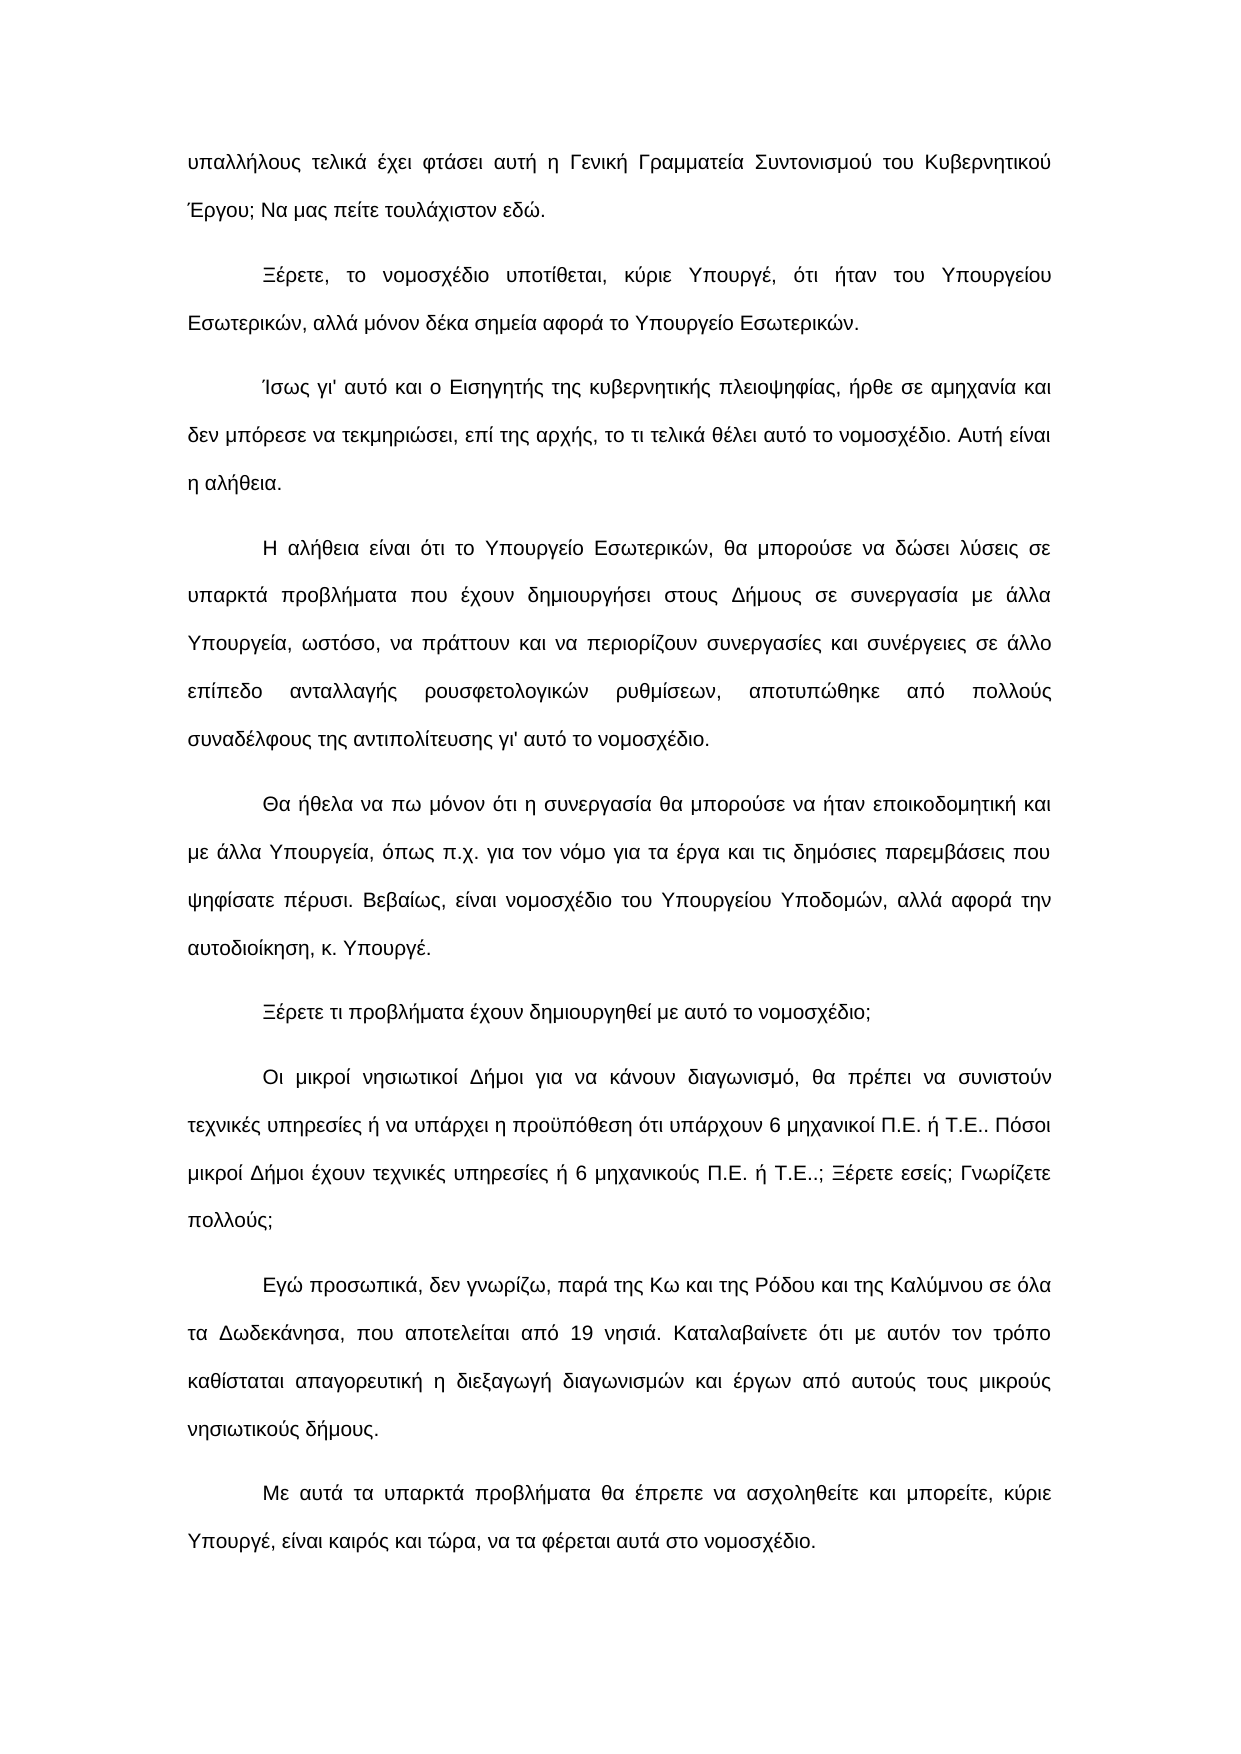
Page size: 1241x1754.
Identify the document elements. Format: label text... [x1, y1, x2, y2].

text Η αλήθεια είναι ότι το Υπουργείο Εσωτερικών, θα μπορούσε να δώσει λύσεις σε υπαρκτά προβλήματα που έχουν δημιουργήσει στους Δήμους σε συνεργασία με άλλα Υπουργεία, ωστόσο, να πράττουν και να περιορίζουν συνεργασίες και συνέργειες σε άλλο επίπεδο ανταλλαγής ρουσφετολογικών ρυθμίσεων, αποτυπώθηκε από πολλούς συναδέλφους της αντιπολίτευσης γι' αυτό το νομοσχέδιο. [187, 535, 1053, 751]
text Με αυτά τα υπαρκτά προβλήματα θα έπρεπε να ασχοληθείτε και μπορείτε, κύριε Υπουργέ, είναι καιρός και τώρα, να τα φέρεται αυτά στο νομοσχέδιο. [187, 1481, 1053, 1553]
text Ξέρετε, το νομοσχέδιο υποτίθεται, κύριε Υπουργέ, ότι ήταν του Υπουργείου Εσωτερικών, αλλά μόνον δέκα σημεία αφορά το Υπουργείο Εσωτερικών. [187, 262, 1053, 334]
text Εγώ προσωπικά, δεν γνωρίζω, παρά της Κω και της Ρόδου και της Καλύμνου σε όλα τα Δωδεκάνησα, που αποτελείται από 19 νησιά. Καταλαβαίνετε ότι με αυτόν τον τρόπο καθίσταται απαγορευτική η διεξαγωγή διαγωνισμών και έργων από αυτούς τους μικρούς νησιωτικούς δήμους. [187, 1273, 1053, 1441]
text Θα ήθελα να πω μόνον ότι η συνεργασία θα μπορούσε να ήταν εποικοδομητική και με άλλα Υπουργεία, όπως π.χ. για τον νόμο για τα έργα και τις δημόσιες παρεμβάσεις που ψηφίσατε πέρυσι. Βεβαίως, είναι νομοσχέδιο του Υπουργείου Υποδομών, αλλά αφορά την αυτοδιοίκηση, κ. Υπουργέ. [187, 792, 1053, 959]
text Οι μικροί νησιωτικοί Δήμοι για να κάνουν διαγωνισμό, θα πρέπει να συνιστούν τεχνικές υπηρεσίες ή να υπάρχει η προϋπόθεση ότι υπάρχουν 6 μηχανικοί Π.Ε. ή Τ.Ε.. Πόσοι μικροί Δήμοι έχουν τεχνικές υπηρεσίες ή 6 μηχανικούς Π.Ε. ή Τ.Ε..; Ξέρετε εσείς; Γνωρίζετε πολλούς; [187, 1064, 1053, 1232]
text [187, 150, 1053, 222]
text Ξέρετε τι προβλήματα έχουν δημιουργηθεί με αυτό το νομοσχέδιο; [187, 1000, 1053, 1024]
text Ίσως γι' αυτό και ο Εισηγητής της κυβερνητικής πλειοψηφίας, ήρθε σε αμηχανία και δεν μπόρεσε να τεκμηριώσει, επί της αρχής, το τι τελικά θέλει αυτό το νομοσχέδιο. Αυτή είναι η αλήθεια. [187, 375, 1053, 495]
